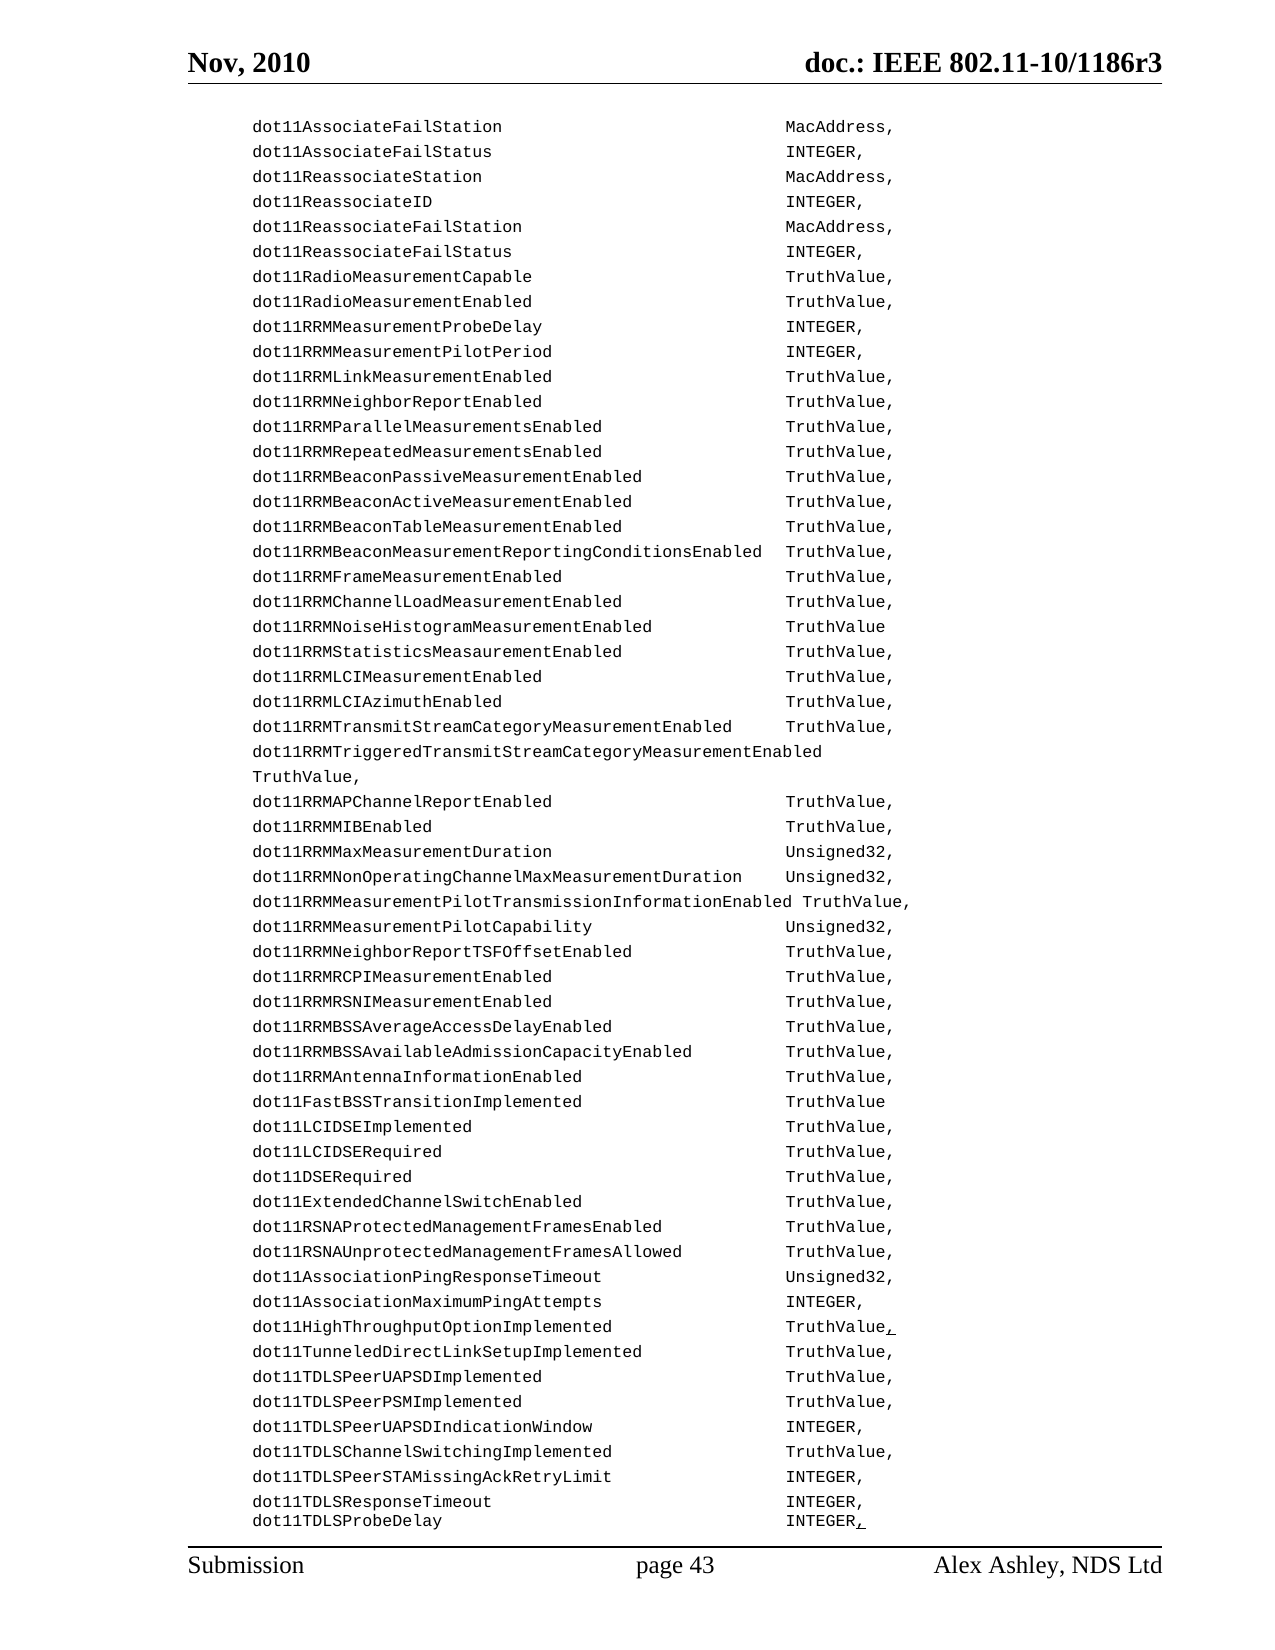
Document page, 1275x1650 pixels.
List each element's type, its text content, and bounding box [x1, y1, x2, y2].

text dot11RRMBeaconTableMeasurementEnabled TruthValue, [187, 512, 1162, 537]
text dot11RRMMaxMeasurementDuration Unsigned32, [187, 837, 1162, 862]
text dot11TDLSProbeDelay INTEGER, [187, 1512, 1162, 1531]
text dot11RRMAntennaInformationEnabled TruthValue, [187, 1062, 1162, 1087]
text dot11TDLSChannelSwitchingImplemented TruthValue, [187, 1437, 1162, 1462]
text dot11RRMBSSAvailableAdmissionCapacityEnabled TruthValue, [187, 1037, 1162, 1062]
text dot11ExtendedChannelSwitchEnabled TruthValue, [187, 1187, 1162, 1212]
text dot11RRMLCIMeasurementEnabled TruthValue, [187, 662, 1162, 687]
text dot11HighThroughputOptionImplemented TruthValue, [187, 1312, 1162, 1337]
text dot11LCIDSEImplemented TruthValue, [187, 1112, 1162, 1137]
text dot11RRMBeaconActiveMeasurementEnabled TruthValue, [187, 487, 1162, 512]
text dot11ReassociateStation MacAddress, [187, 162, 1162, 187]
text dot11RRMNonOperatingChannelMaxMeasurementDuration Unsigned32, [187, 862, 1162, 887]
text dot11AssociateFailStatus INTEGER, [187, 137, 1162, 162]
text dot11RRMMeasurementPilotCapability Unsigned32, [187, 912, 1162, 937]
text dot11RRMRSNIMeasurementEnabled TruthValue, [187, 987, 1162, 1012]
text dot11ReassociateFailStation MacAddress, [187, 212, 1162, 237]
text dot11TDLSResponseTimeout INTEGER, [187, 1487, 1162, 1512]
text dot11RRMLinkMeasurementEnabled TruthValue, [187, 362, 1162, 387]
text dot11RRMNeighborReportEnabled TruthValue, [187, 387, 1162, 412]
text dot11TDLSPeerUAPSDIndicationWindow INTEGER, [187, 1412, 1162, 1437]
text dot11RRMTriggeredTransmitStreamCategoryMeasurementEnabled [187, 737, 1162, 762]
text dot11ReassociateID INTEGER, [187, 187, 1162, 212]
text dot11RRMNoiseHistogramMeasurementEnabled TruthValue [187, 612, 1162, 637]
text dot11RRMRCPIMeasurementEnabled TruthValue, [187, 962, 1162, 987]
text dot11RadioMeasurementCapable TruthValue, [187, 262, 1162, 287]
text dot11RRMFrameMeasurementEnabled TruthValue, [187, 562, 1162, 587]
text dot11RRMBeaconMeasurementReportingConditionsEnabled TruthValue, [187, 537, 1162, 562]
text dot11DSERequired TruthValue, [187, 1162, 1162, 1187]
text dot11RRMMIBEnabled TruthValue, [187, 812, 1162, 837]
text dot11TDLSPeerUAPSDImplemented TruthValue, [187, 1362, 1162, 1387]
text dot11RRMParallelMeasurementsEnabled TruthValue, [187, 412, 1162, 437]
text dot11FastBSSTransitionImplemented TruthValue [187, 1087, 1162, 1112]
text dot11RRMAPChannelReportEnabled TruthValue, [187, 787, 1162, 812]
text dot11RRMMeasurementProbeDelay INTEGER, [187, 312, 1162, 337]
text dot11RSNAUnprotectedManagementFramesAllowed TruthValue, [187, 1237, 1162, 1262]
text TruthValue, [187, 762, 1162, 787]
text dot11RRMLCIAzimuthEnabled TruthValue, [187, 687, 1162, 712]
text dot11AssociateFailStation MacAddress, [187, 112, 1162, 137]
text dot11AssociationMaximumPingAttempts INTEGER, [187, 1287, 1162, 1312]
text dot11RRMRepeatedMeasurementsEnabled TruthValue, [187, 437, 1162, 462]
text dot11TDLSPeerSTAMissingAckRetryLimit INTEGER, [187, 1462, 1162, 1487]
text dot11RRMBSSAverageAccessDelayEnabled TruthValue, [187, 1012, 1162, 1037]
text dot11ReassociateFailStatus INTEGER, [187, 237, 1162, 262]
text dot11RRMMeasurementPilotPeriod INTEGER, [187, 337, 1162, 362]
text dot11RRMNeighborReportTSFOffsetEnabled TruthValue, [187, 937, 1162, 962]
text dot11AssociationPingResponseTimeout Unsigned32, [187, 1262, 1162, 1287]
text dot11TDLSPeerPSMImplemented TruthValue, [187, 1387, 1162, 1412]
text dot11TunneledDirectLinkSetupImplemented TruthValue, [187, 1337, 1162, 1362]
text dot11RSNAProtectedManagementFramesEnabled TruthValue, [187, 1212, 1162, 1237]
text dot11RRMMeasurementPilotTransmissionInformationEnabled TruthValue, [187, 887, 1162, 912]
text dot11RRMBeaconPassiveMeasurementEnabled TruthValue, [187, 462, 1162, 487]
text dot11RRMChannelLoadMeasurementEnabled TruthValue, [187, 587, 1162, 612]
text dot11RadioMeasurementEnabled TruthValue, [187, 287, 1162, 312]
text dot11RRMTransmitStreamCategoryMeasurementEnabled TruthValue, [187, 712, 1162, 737]
text dot11LCIDSERequired TruthValue, [187, 1137, 1162, 1162]
text dot11RRMStatisticsMeasaurementEnabled TruthValue, [187, 637, 1162, 662]
